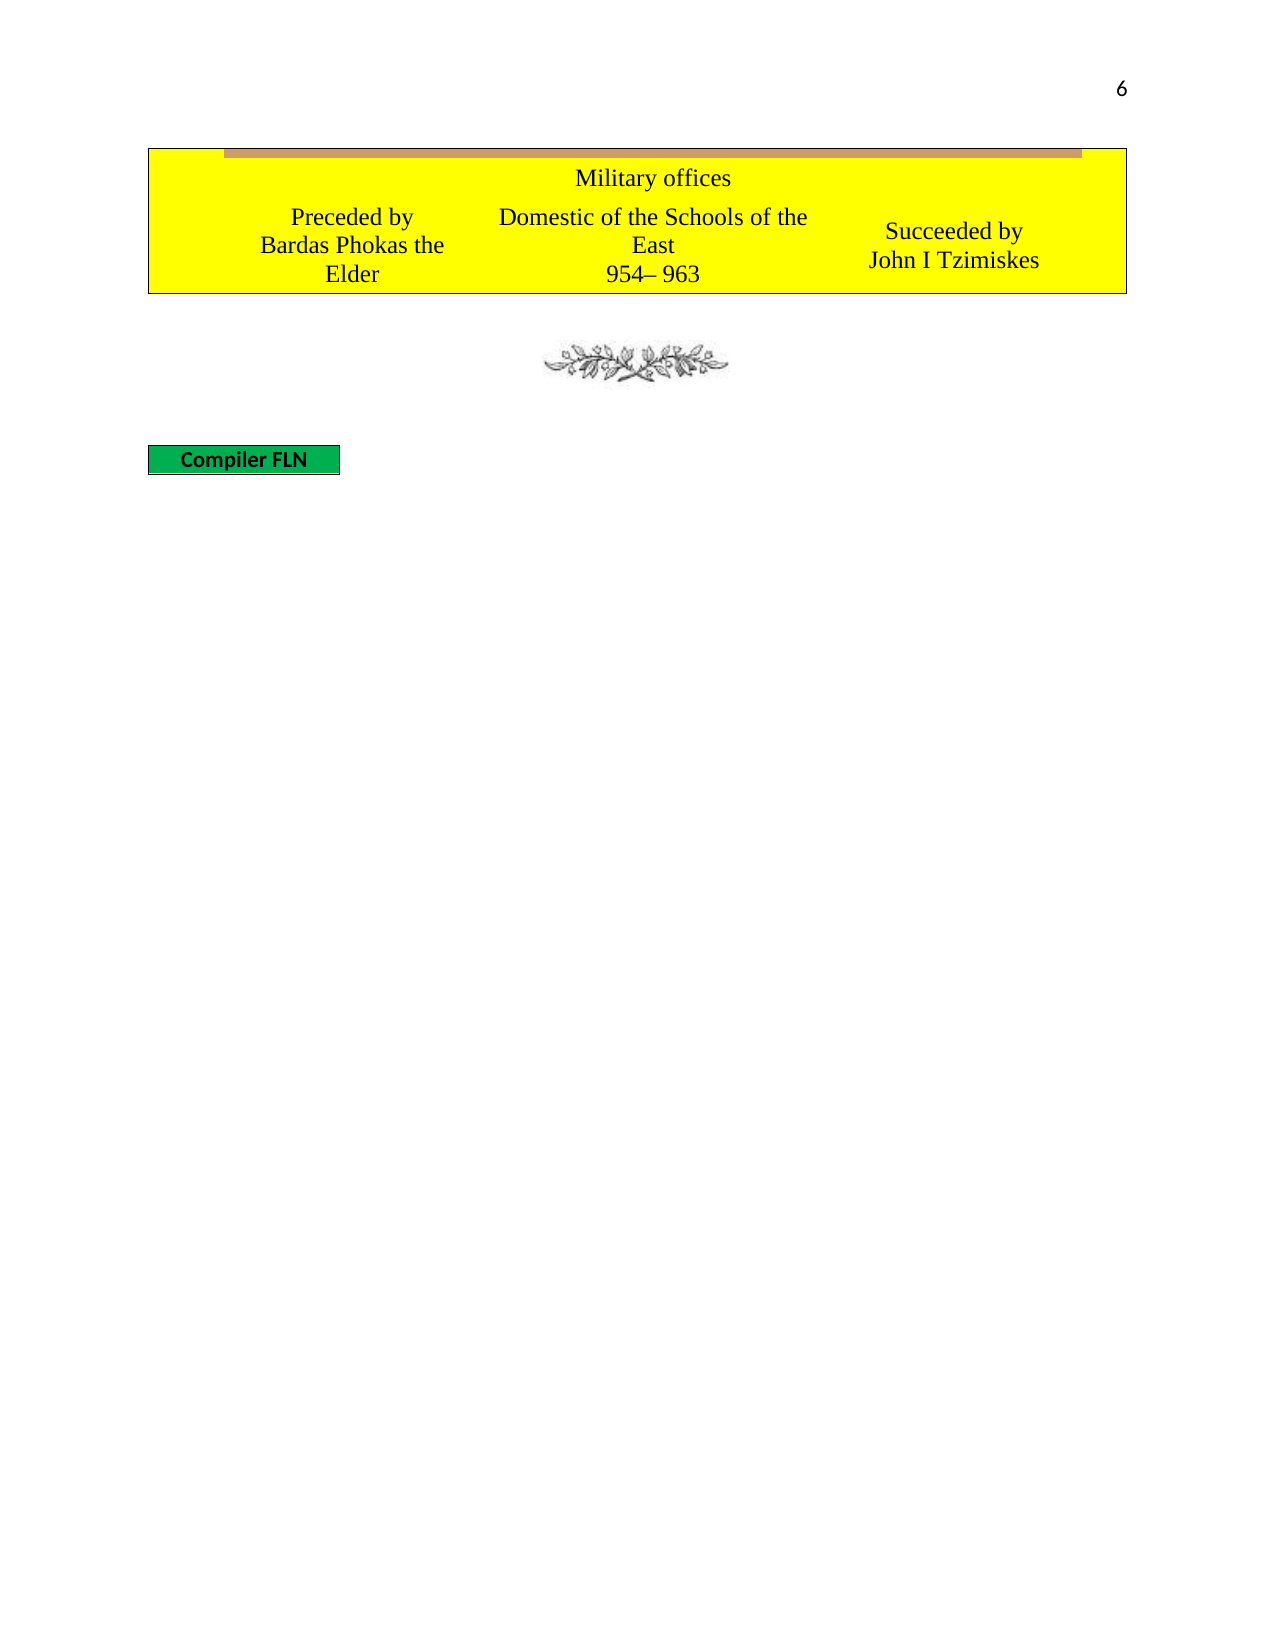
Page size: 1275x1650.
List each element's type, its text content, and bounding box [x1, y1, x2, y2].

table_header Compiler FLN [149, 446, 339, 473]
table_cell [149, 149, 1126, 293]
picture [542, 340, 733, 390]
